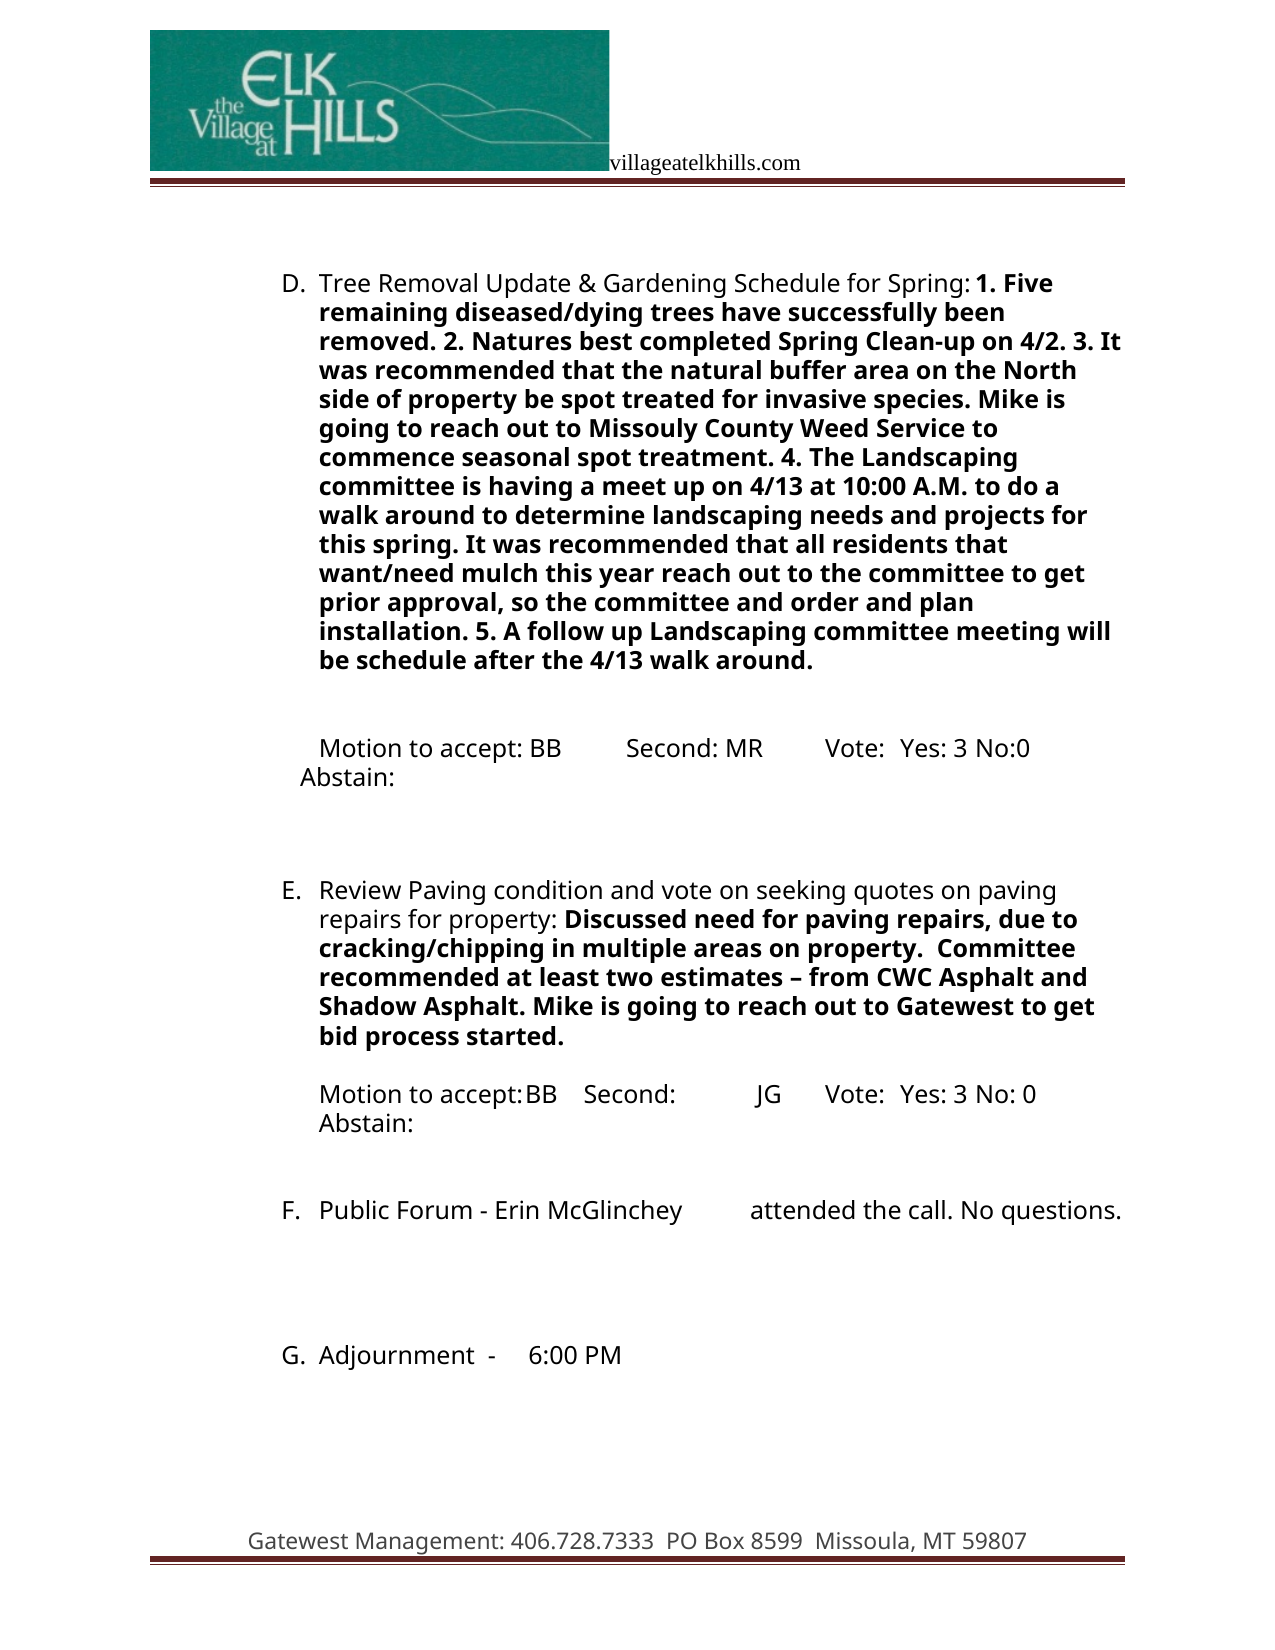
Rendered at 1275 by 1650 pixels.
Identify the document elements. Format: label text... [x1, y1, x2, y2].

list Adjournment - 6:00 PM [281, 1341, 1125, 1370]
list Public Forum - Erin McGlinchey attended the call. No questions. [281, 1196, 1125, 1341]
text Abstain: [281, 763, 1125, 792]
list Review Paving condition and vote on seeking quotes on paving repairs for property: Discussed need for paving repairs, due to cracking/chipping in multiple areas on property. Committee recommended at least two estimates – from CWC Asphalt and Shadow Asphalt. Mike is going to reach out to Gatewest to get bid process started. [281, 876, 1125, 1051]
text Motion to accept: BB Second: JG Vote: Yes: 3 No: 0 [300, 1080, 1125, 1109]
picture [150, 30, 610, 171]
list Tree Removal Update & Gardening Schedule for Spring: 1. Five remaining diseased/dying trees have successfully been removed. 2. Natures best completed Spring Clean-up on 4/2. 3. It was recommended that the natural buffer area on the North side of property be spot treated for invasive species. Mike is going to reach out to Missouly County Weed Service to commence seasonal spot treatment. 4. The Landscaping committee is having a meet up on 4/13 at 10:00 A.M. to do a walk around to determine landscaping needs and projects for this spring. It was recommended that all residents that want/need mulch this year reach out to the committee to get prior approval, so the committee and order and plan installation. 5. A follow up Landscaping committee meeting will be schedule after the 4/13 walk around. Motion to accept: BB Second: MR Vote: Yes: 3 No:0 [281, 269, 1125, 763]
text Abstain: [319, 1109, 1125, 1138]
